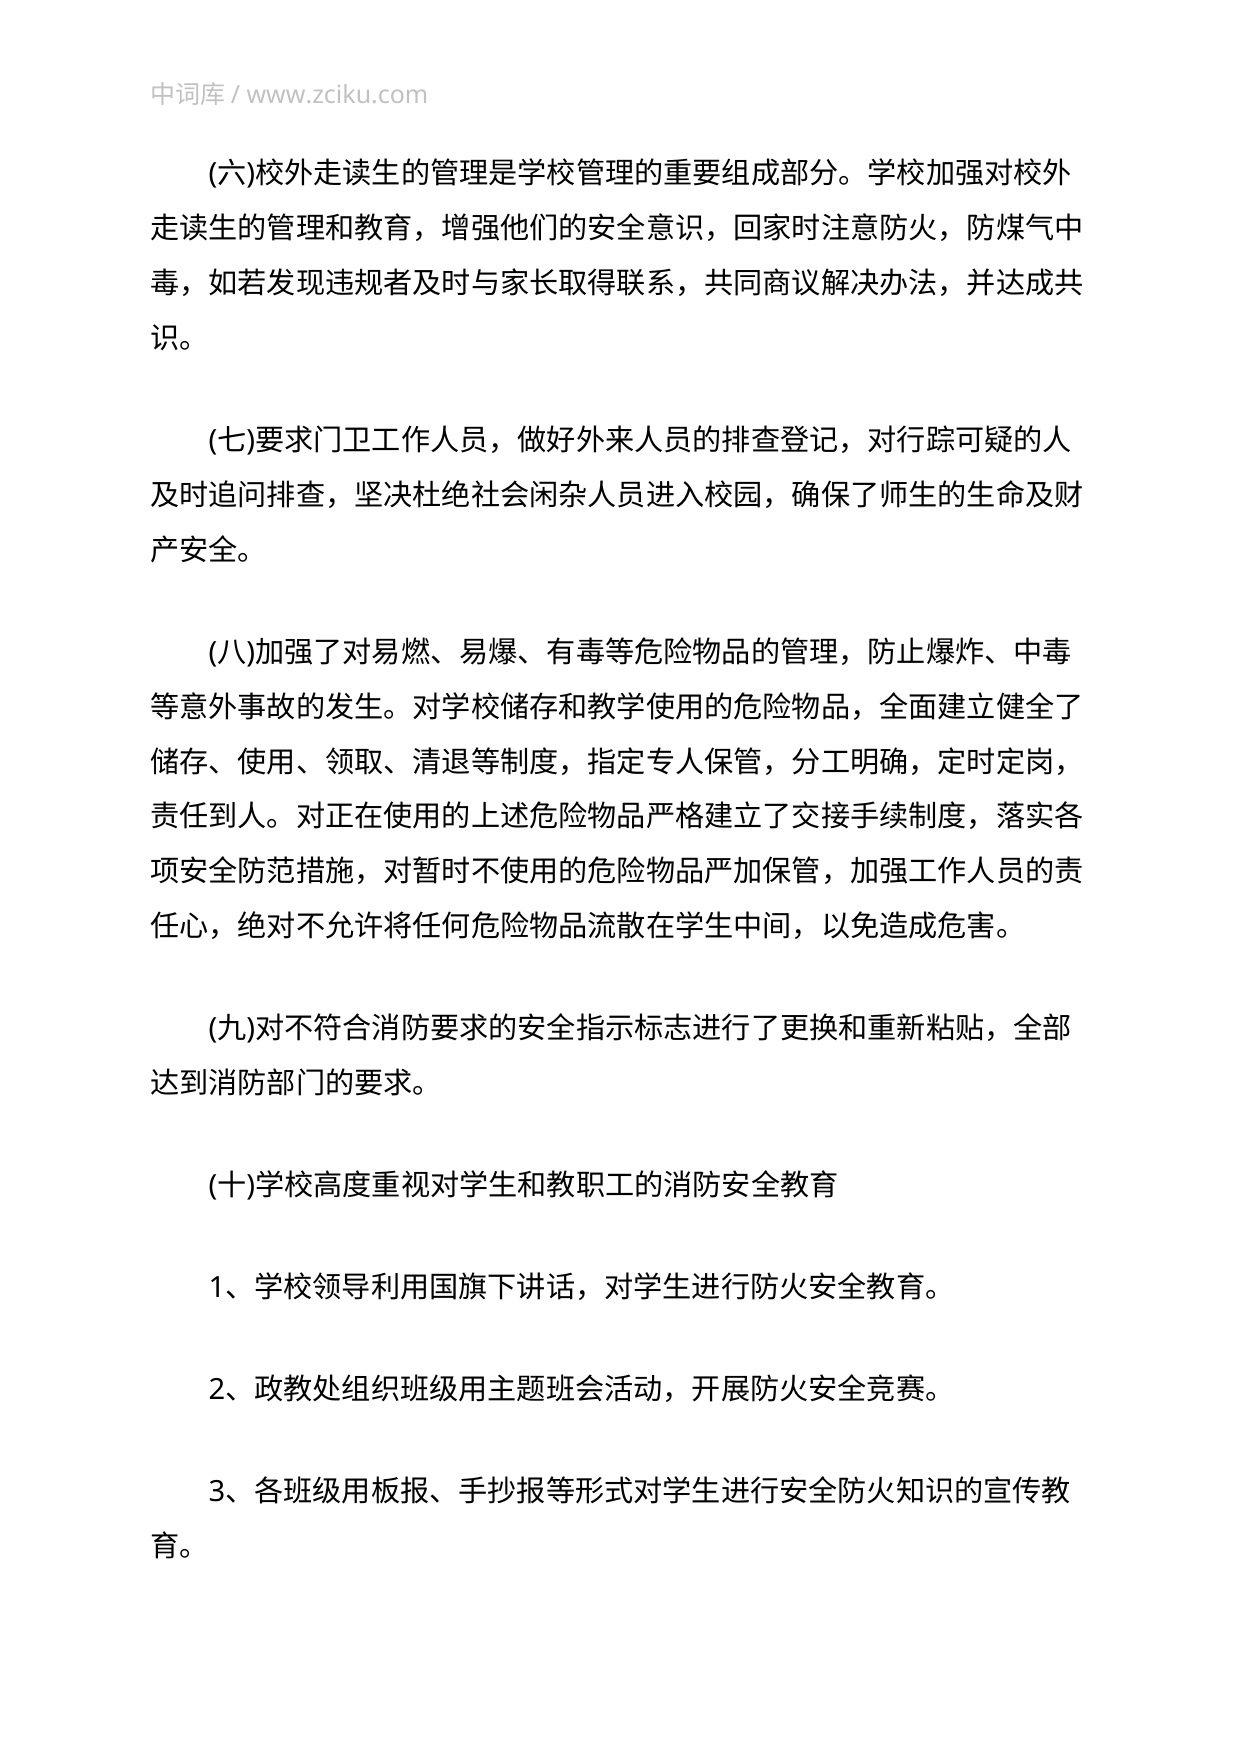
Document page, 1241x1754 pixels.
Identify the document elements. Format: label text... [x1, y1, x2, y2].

text (七)要求门卫工作人员，做好外来人员的排查登记，对行踪可疑的人及时追问排查，坚决杜绝社会闲杂人员进入校园，确保了师生的生命及财产安全。 [150, 417, 1090, 569]
text 1、学校领导利用国旗下讲话，对学生进行防火安全教育。 [150, 1263, 1090, 1306]
text (十)学校高度重视对学生和教职工的消防安全教育 [150, 1161, 1090, 1204]
text (八)加强了对易燃、易爆、有毒等危险物品的管理，防止爆炸、中毒等意外事故的发生。对学校储存和教学使用的危险物品，全面建立健全了储存、使用、领取、清退等制度，指定专人保管，分工明确，定时定岗，责任到人。对正在使用的上述危险物品严格建立了交接手续制度，落实各项安全防范措施，对暂时不使用的危险物品严加保管，加强工作人员的责任心，绝对不允许将任何危险物品流散在学生中间，以免造成危害。 [150, 628, 1090, 945]
text 3、各班级用板报、手抄报等形式对学生进行安全防火知识的宣传教育。 [150, 1467, 1090, 1564]
text 2、政教处组织班级用主题班会活动，开展防火安全竞赛。 [150, 1365, 1090, 1408]
text (六)校外走读生的管理是学校管理的重要组成部分。学校加强对校外走读生的管理和教育，增强他们的安全意识，回家时注意防火，防煤气中毒，如若发现违规者及时与家长取得联系，共同商议解决办法，并达成共识。 [150, 150, 1090, 357]
text (九)对不符合消防要求的安全指示标志进行了更换和重新粘贴，全部达到消防部门的要求。 [150, 1004, 1090, 1102]
